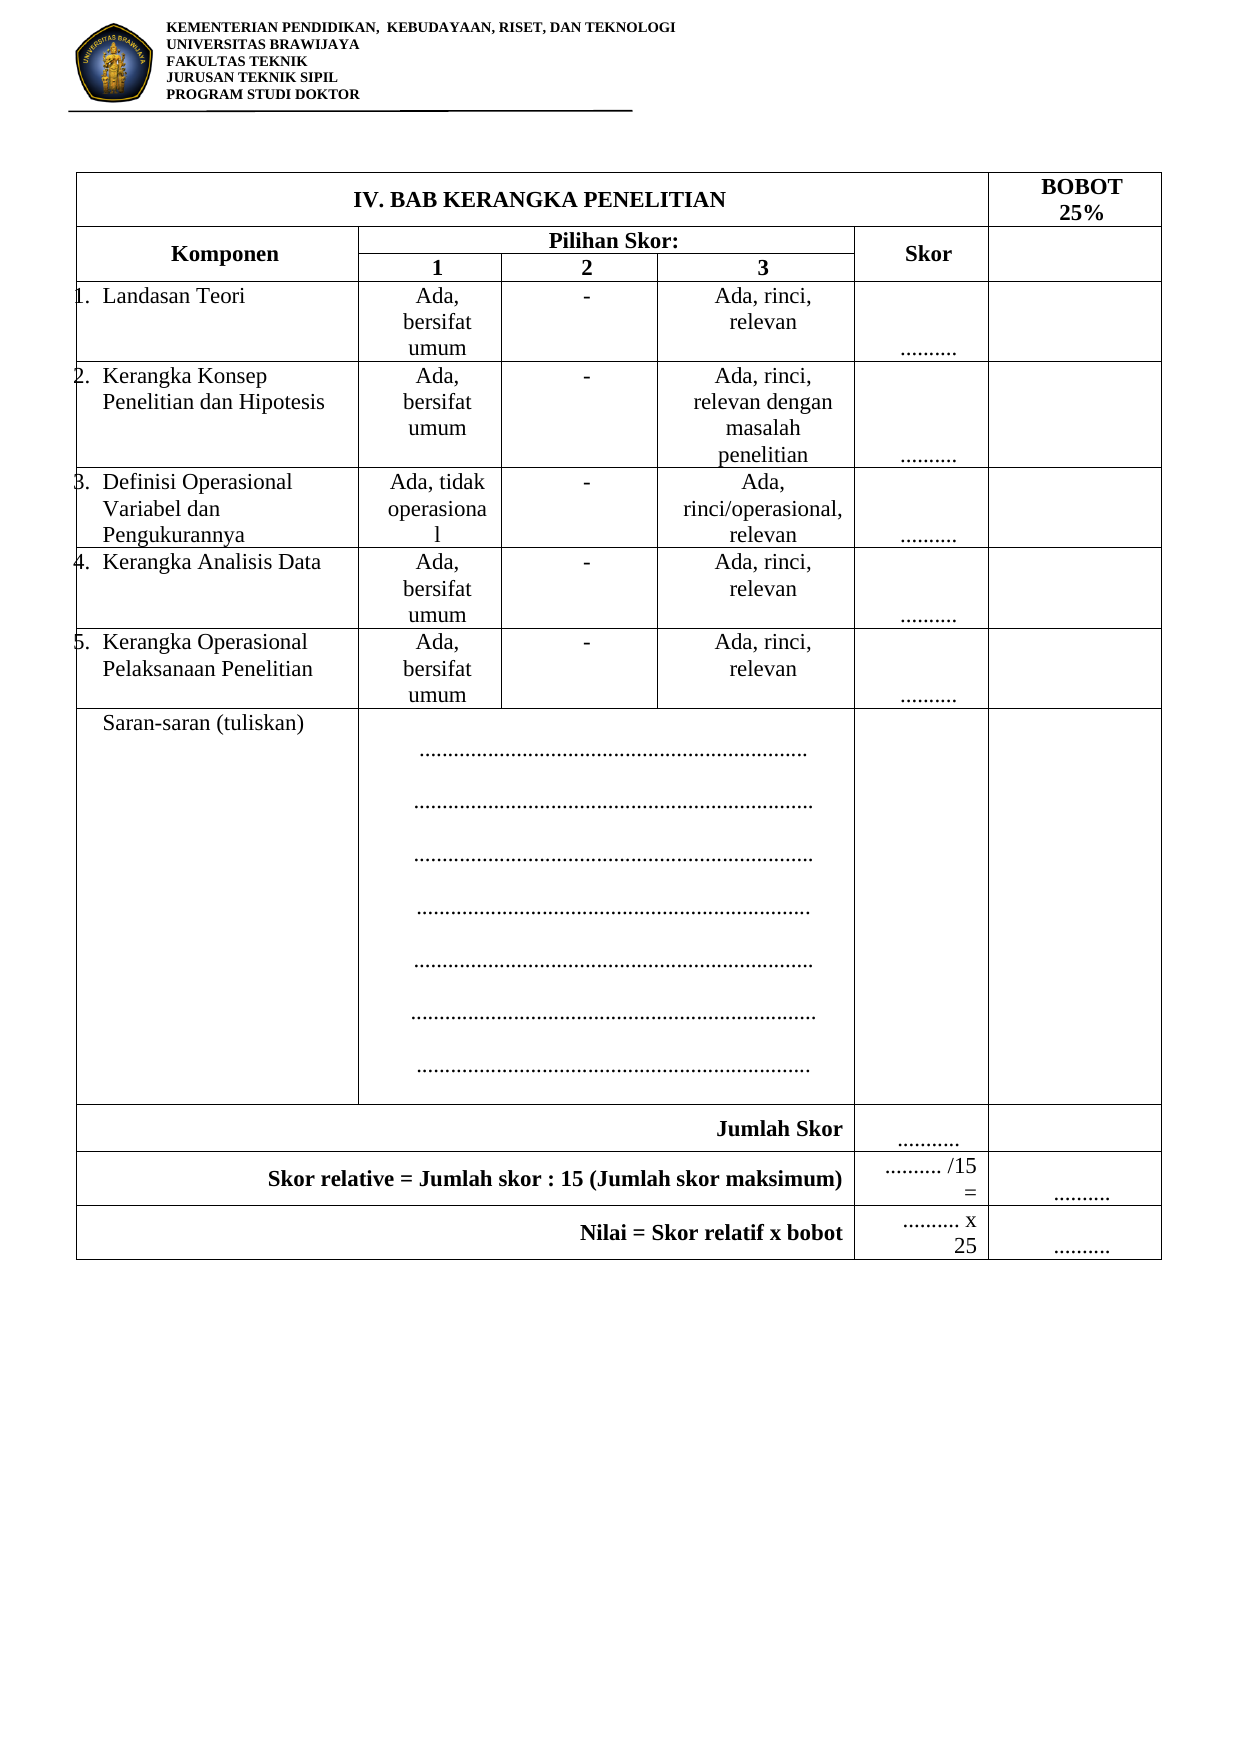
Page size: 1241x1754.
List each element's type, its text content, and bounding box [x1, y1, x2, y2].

table_cell Jumlah Skor [77, 1105, 854, 1151]
table_cell Komponen [77, 227, 358, 281]
table_cell 2 [502, 254, 657, 281]
table_cell Ada, bersifat umum [359, 629, 501, 707]
table_cell .......... x 25 [855, 1206, 988, 1259]
table_header BOBOT 25% [989, 173, 1161, 226]
table_cell .......... [855, 629, 988, 707]
picture [73, 21, 154, 104]
table_cell - [502, 629, 657, 707]
table_cell [855, 709, 988, 1104]
table_cell 3 [658, 254, 854, 281]
table_cell - [502, 468, 657, 547]
table_cell Ada, bersifat umum [359, 548, 501, 627]
table_cell - [502, 362, 657, 467]
table_cell [989, 282, 1161, 361]
table_cell .......... [989, 1152, 1161, 1205]
table_cell .......... /15 = [855, 1152, 988, 1205]
table_cell Ada, rinci, relevan dengan masalah penelitian [658, 362, 854, 467]
table_cell .......... [989, 1206, 1161, 1259]
table_cell [989, 468, 1161, 547]
table_cell [989, 548, 1161, 627]
table_cell Kerangka Analisis Data [77, 548, 358, 627]
table_cell .......... [855, 362, 988, 467]
table_cell Ada, bersifat umum [359, 282, 501, 361]
table_cell Skor [855, 227, 988, 281]
table_cell [989, 1105, 1161, 1151]
table_cell [989, 227, 1161, 281]
table_cell Pilihan Skor: [359, 227, 854, 253]
table_cell [989, 362, 1161, 467]
table_cell Ada, rinci, relevan [658, 282, 854, 361]
table_cell - [502, 282, 657, 361]
table_cell Saran-saran (tuliskan) [77, 709, 358, 1104]
table_cell Skor relative = Jumlah skor : 15 (Jumlah skor maksimum) [77, 1152, 854, 1205]
table_cell Nilai = Skor relatif x bobot [77, 1206, 854, 1259]
table_cell Ada, bersifat umum [359, 362, 501, 467]
table_cell Landasan Teori [77, 282, 358, 361]
table_cell Ada, rinci/operasional, relevan [658, 468, 854, 547]
table_cell .......... [855, 468, 988, 547]
table_cell Definisi Operasional Variabel dan Pengukurannya [77, 468, 358, 547]
table_cell .......... [855, 282, 988, 361]
table_cell ........... [855, 1105, 988, 1151]
table_cell - [502, 548, 657, 627]
table_cell 1 [359, 254, 501, 281]
table_cell Ada, rinci, relevan [658, 629, 854, 707]
table_cell Ada, tidak operasional [359, 468, 501, 547]
table_cell Kerangka Konsep Penelitian dan Hipotesis [77, 362, 358, 467]
table_cell [989, 629, 1161, 707]
table_cell .................................................................... ...................................................................... ...................................................................... ..................................................................... ...................................................................... ....................................................................... ..................................................................... [359, 709, 854, 1104]
table_cell Ada, rinci, relevan [658, 548, 854, 627]
table_header IV. BAB KERANGKA PENELITIAN [77, 173, 988, 226]
table_cell .......... [855, 548, 988, 627]
table_cell Kerangka Operasional Pelaksanaan Penelitian [77, 629, 358, 707]
table_cell [989, 709, 1161, 1104]
